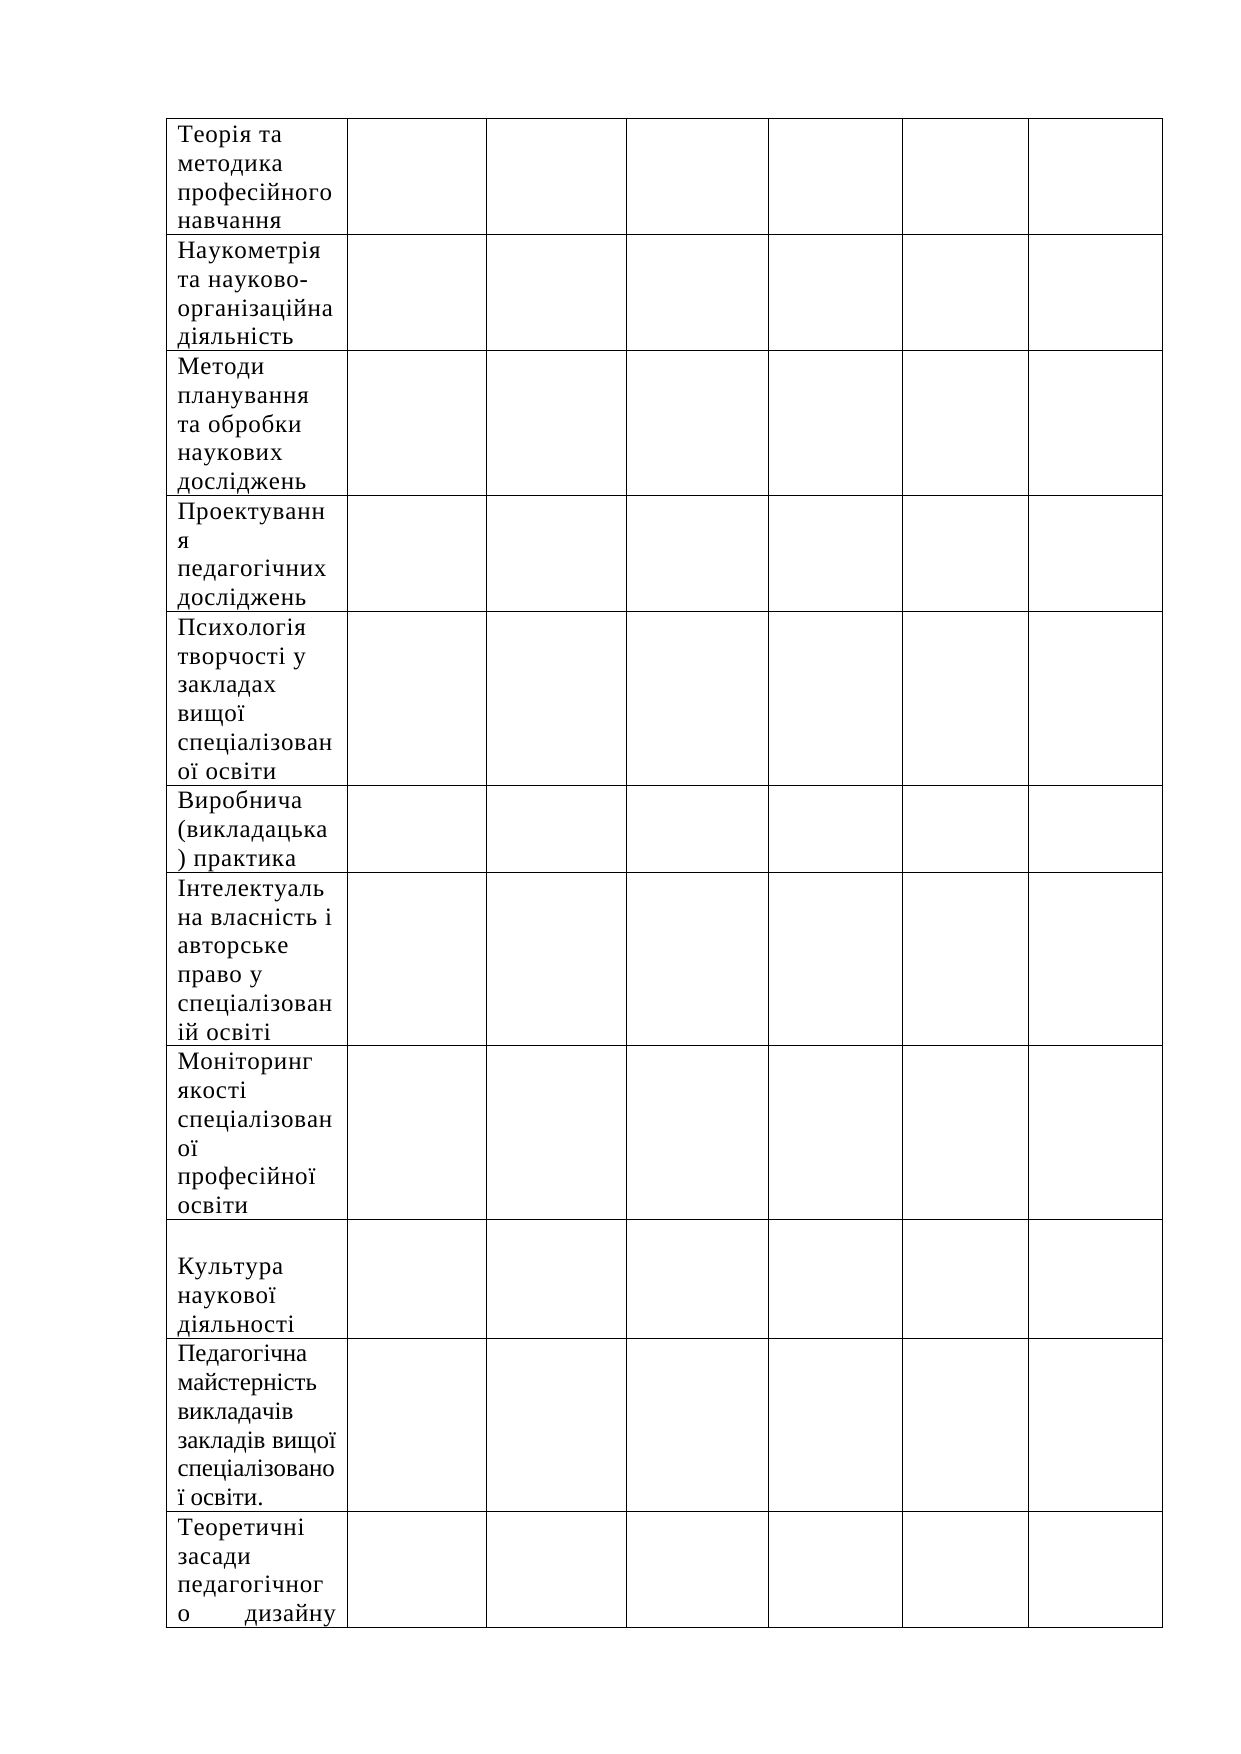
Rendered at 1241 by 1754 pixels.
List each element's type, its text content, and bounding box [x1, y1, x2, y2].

table_cell [1029, 786, 1162, 872]
table_cell [627, 496, 768, 611]
table_cell [348, 786, 486, 872]
table_cell [769, 612, 902, 784]
table_cell [627, 612, 768, 784]
table_cell [487, 1220, 626, 1337]
table_cell [487, 1512, 626, 1627]
table_cell [1029, 1339, 1162, 1511]
table_cell [348, 496, 486, 611]
table_cell [348, 1220, 486, 1337]
table_cell [627, 1339, 768, 1511]
table_cell [769, 496, 902, 611]
table_cell [487, 1339, 626, 1511]
table_cell [903, 1512, 1028, 1627]
table_cell [348, 612, 486, 784]
table_cell [769, 786, 902, 872]
table_cell Наукометрія та науково-організаційна діяльність [167, 235, 347, 350]
table_cell [1029, 612, 1162, 784]
table_cell [903, 119, 1028, 234]
table_cell [627, 119, 768, 234]
table_cell [348, 873, 486, 1045]
table_cell [487, 351, 626, 495]
table_cell [487, 612, 626, 784]
table_cell [903, 496, 1028, 611]
table_cell [769, 873, 902, 1045]
table_cell [348, 1512, 486, 1627]
table_cell [627, 1512, 768, 1627]
table_cell [903, 1046, 1028, 1219]
table_cell [487, 786, 626, 872]
table_cell [627, 873, 768, 1045]
table_cell [627, 235, 768, 350]
table_cell [903, 235, 1028, 350]
table_cell [627, 351, 768, 495]
table_cell [903, 786, 1028, 872]
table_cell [167, 1512, 347, 1627]
table_cell Педагогічна майстерність викладачів закладів вищої спеціалізованої освіти. [167, 1339, 347, 1511]
table_cell [627, 786, 768, 872]
table_cell [903, 1220, 1028, 1337]
table_cell [1029, 119, 1162, 234]
table_cell [769, 1220, 902, 1337]
table_cell [487, 873, 626, 1045]
table_cell Виробнича (викладацька) практика [167, 786, 347, 872]
table_cell [627, 1046, 768, 1219]
table_cell [1029, 873, 1162, 1045]
table_cell [1029, 496, 1162, 611]
table_cell [903, 612, 1028, 784]
table_cell Проектування педагогічних досліджень [167, 496, 347, 611]
table_cell Методи планування та обробки наукових досліджень [167, 351, 347, 495]
table_cell Моніторинг якості спеціалізованої професійної освіти [167, 1046, 347, 1219]
table_cell Інтелектуальна власність і авторське право у спеціалізованій освіті [167, 873, 347, 1045]
table_cell [769, 119, 902, 234]
table_cell [487, 235, 626, 350]
table_cell [769, 351, 902, 495]
table_cell [348, 235, 486, 350]
table_cell [769, 235, 902, 350]
table_cell [487, 1046, 626, 1219]
table_cell [903, 1339, 1028, 1511]
table_cell Теорія та методика професійного навчання [167, 119, 347, 234]
table_cell [1029, 1220, 1162, 1337]
table_cell [1029, 1046, 1162, 1219]
table_cell [1029, 235, 1162, 350]
table_cell [1029, 351, 1162, 495]
table_cell [348, 1339, 486, 1511]
table_cell [1029, 1512, 1162, 1627]
table_cell [769, 1512, 902, 1627]
table_cell [487, 119, 626, 234]
table_cell Культура наукової діяльності [167, 1220, 347, 1337]
table_cell [769, 1339, 902, 1511]
table_cell [487, 496, 626, 611]
table_cell [348, 119, 486, 234]
table_cell [903, 351, 1028, 495]
table_cell [627, 1220, 768, 1337]
table_cell [348, 351, 486, 495]
table_cell Психологія творчості у закладах вищої спеціалізованої освіти [167, 612, 347, 784]
table_cell [769, 1046, 902, 1219]
table_cell [903, 873, 1028, 1045]
table_cell [348, 1046, 486, 1219]
